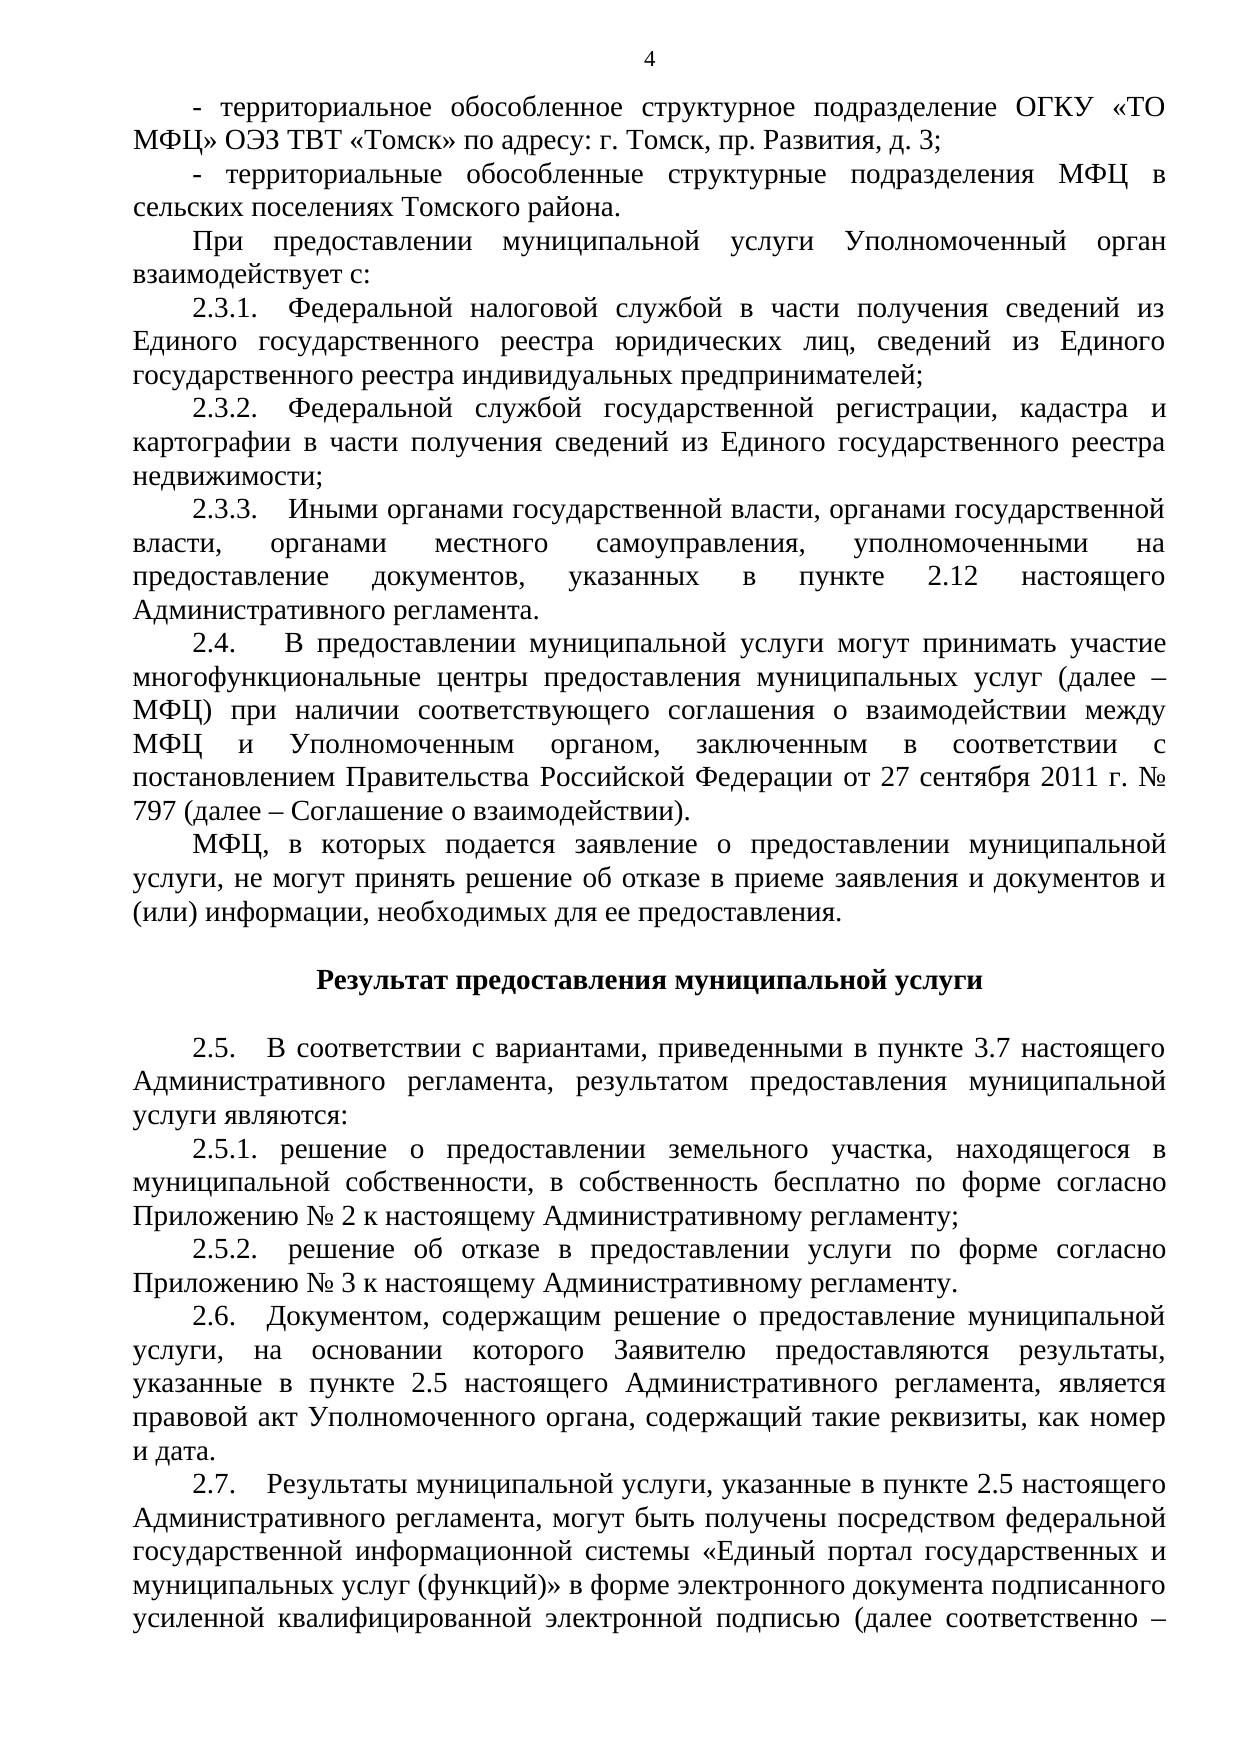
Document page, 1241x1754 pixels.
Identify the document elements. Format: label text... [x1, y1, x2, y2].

list Иными органами государственной власти, органами государственной власти, органами местного самоуправления, уполномоченными на предоставление документов, указанных в пункте 2.12 настоящего Административного регламента. [132, 491, 1166, 625]
list Федеральной налоговой службой в части получения сведений из Единого государственного реестра юридических лиц, сведений из Единого государственного реестра индивидуальных предпринимателей; [132, 290, 1165, 391]
list Документом, содержащим решение о предоставление муниципальной услуги, на основании которого Заявителю предоставляются результаты, указанные в пункте 2.5 настоящего Административного регламента, является правовой акт Уполномоченного органа, содержащий такие реквизиты, как номер и дата. [132, 1298, 1166, 1466]
list решение о предоставлении земельного участка, находящегося в муниципальной собственности, в собственность бесплатно по форме согласно Приложению № 2 к настоящему Административному регламенту; [132, 1131, 1167, 1231]
list решение об отказе в предоставлении услуги по форме согласно Приложению № 3 к настоящему Административному регламенту. [132, 1231, 1166, 1298]
subtitle Результат предоставления муниципальной услуги [151, 962, 1148, 995]
text МФЦ, в которых подается заявление о предоставлении муниципальной услуги, не могут принять решение об отказе в приеме заявления и документов и (или) информации, необходимых для ее предоставления. [132, 827, 1167, 927]
list Федеральной службой государственной регистрации, кадастра и картографии в части получения сведений из Единого государственного реестра недвижимости; [132, 391, 1166, 491]
list В предоставлении муниципальной услуги могут принимать участие многофункциональные центры предоставления муниципальных услуг (далее – МФЦ) при наличии соответствующего соглашения о взаимодействии между МФЦ и Уполномоченным органом, заключенным в соответствии с постановлением Правительства Российской Федерации от 27 сентября 2011 г. № 797 (далее – Соглашение о взаимодействии). [132, 625, 1166, 827]
list В соответствии с вариантами, приведенными в пункте 3.7 настоящего Административного регламента, результатом предоставления муниципальной услуги являются: [132, 1030, 1166, 1131]
text При предоставлении муниципальной услуги Уполномоченный орган взаимодействует с: [132, 223, 1166, 290]
list - территориальные обособленные структурные подразделения МФЦ в сельских поселениях Томского района. [133, 156, 1166, 223]
list - территориальное обособленное структурное подразделение ОГКУ «ТО МФЦ» ОЭЗ ТВТ «Томск» по адресу: г. Томск, пр. Развития, д. 3; [133, 89, 1166, 156]
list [132, 1466, 1166, 1634]
